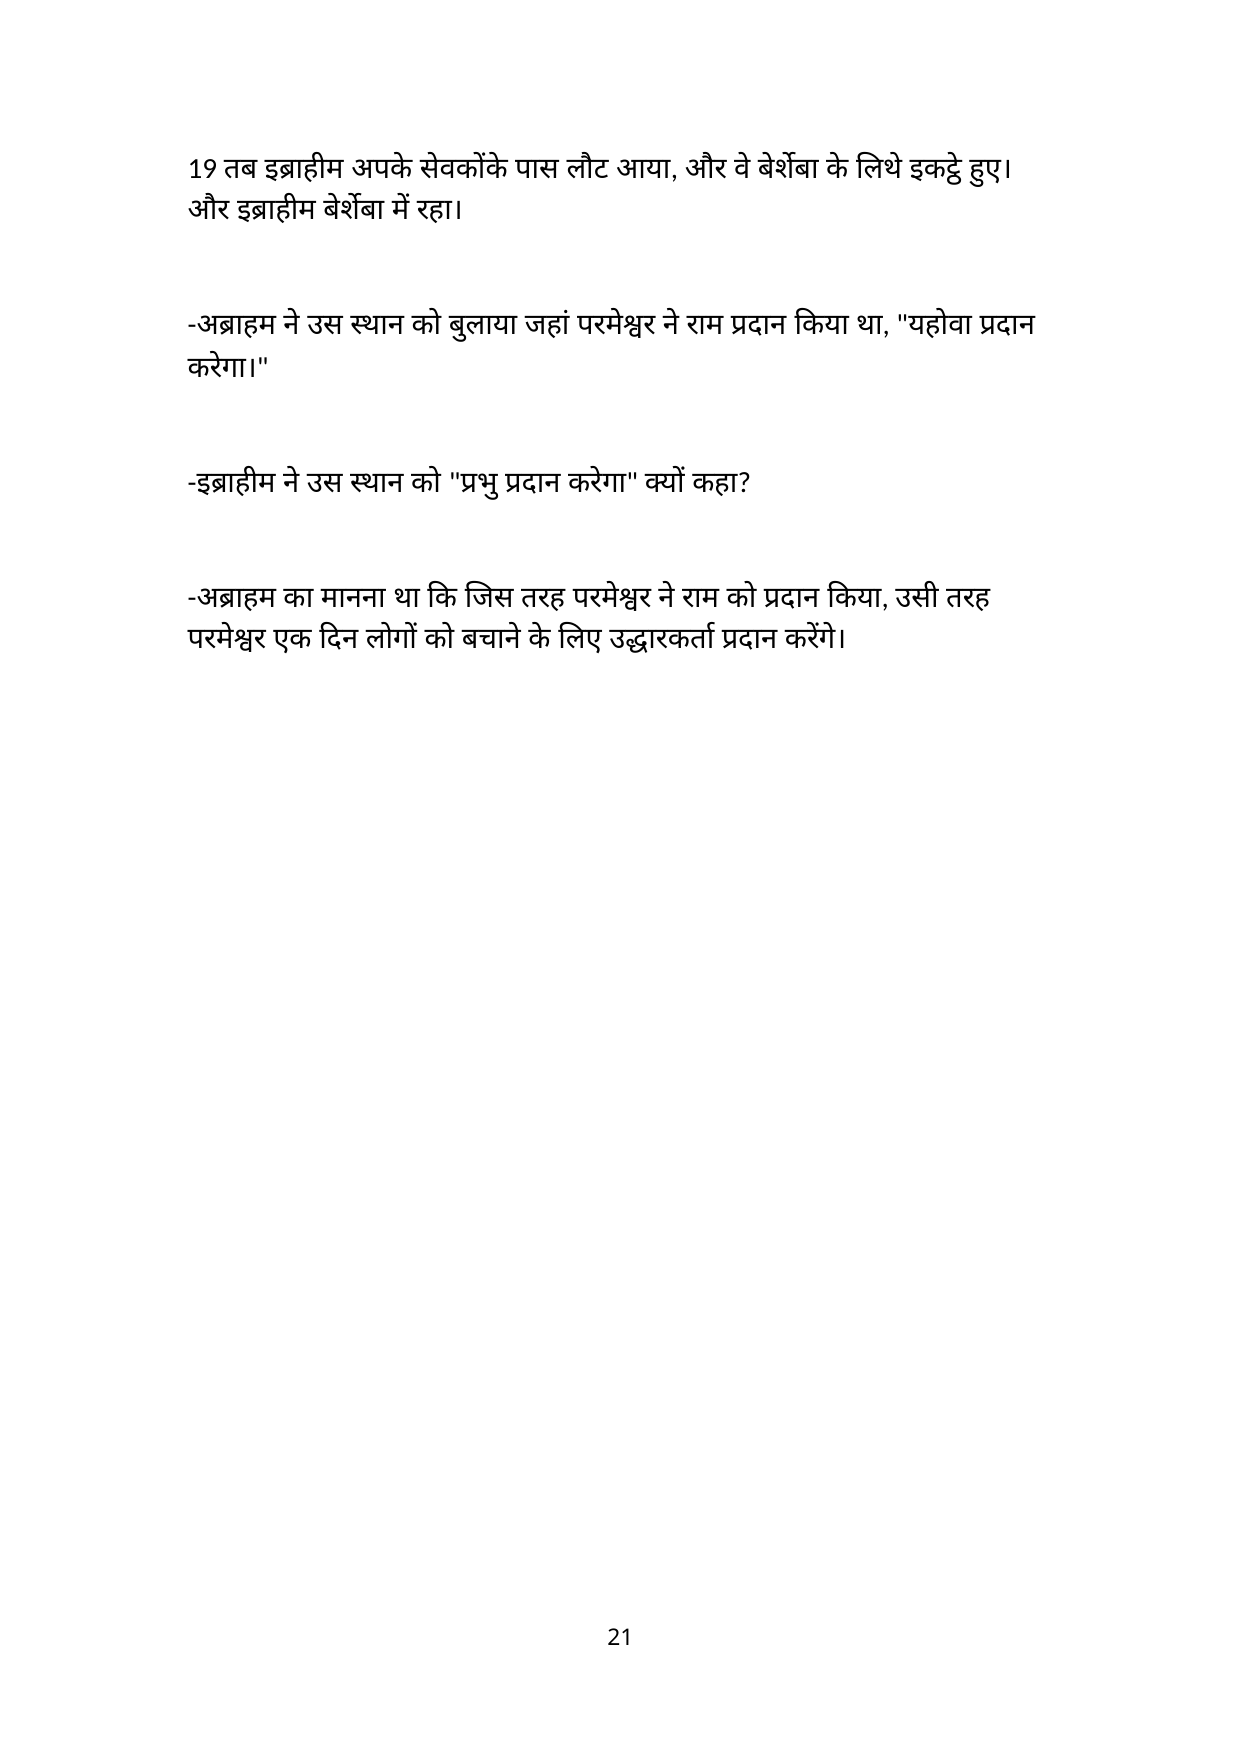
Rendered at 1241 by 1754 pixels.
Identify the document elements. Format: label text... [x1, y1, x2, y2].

text 19 तब इब्राहीम अपके सेवकोंके पास लौट आया, और वे बेर्शेबा के लिथे इकट्ठे हुए। और इब्राहीम बेर्शेबा में रहा। [187, 150, 1053, 231]
text -अब्राहम का मानना ​​​​था कि जिस तरह परमेश्वर ने राम को प्रदान किया, उसी तरह परमेश्वर एक दिन लोगों को बचाने के लिए उद्धारकर्ता प्रदान करेंगे। [187, 579, 1053, 661]
text -अब्राहम ने उस स्थान को बुलाया जहां परमेश्वर ने राम प्रदान किया था, "यहोवा प्रदान करेगा।" [187, 306, 1053, 389]
text -इब्राहीम ने उस स्थान को "प्रभु प्रदान करेगा" क्यों कहा? [187, 464, 1053, 504]
